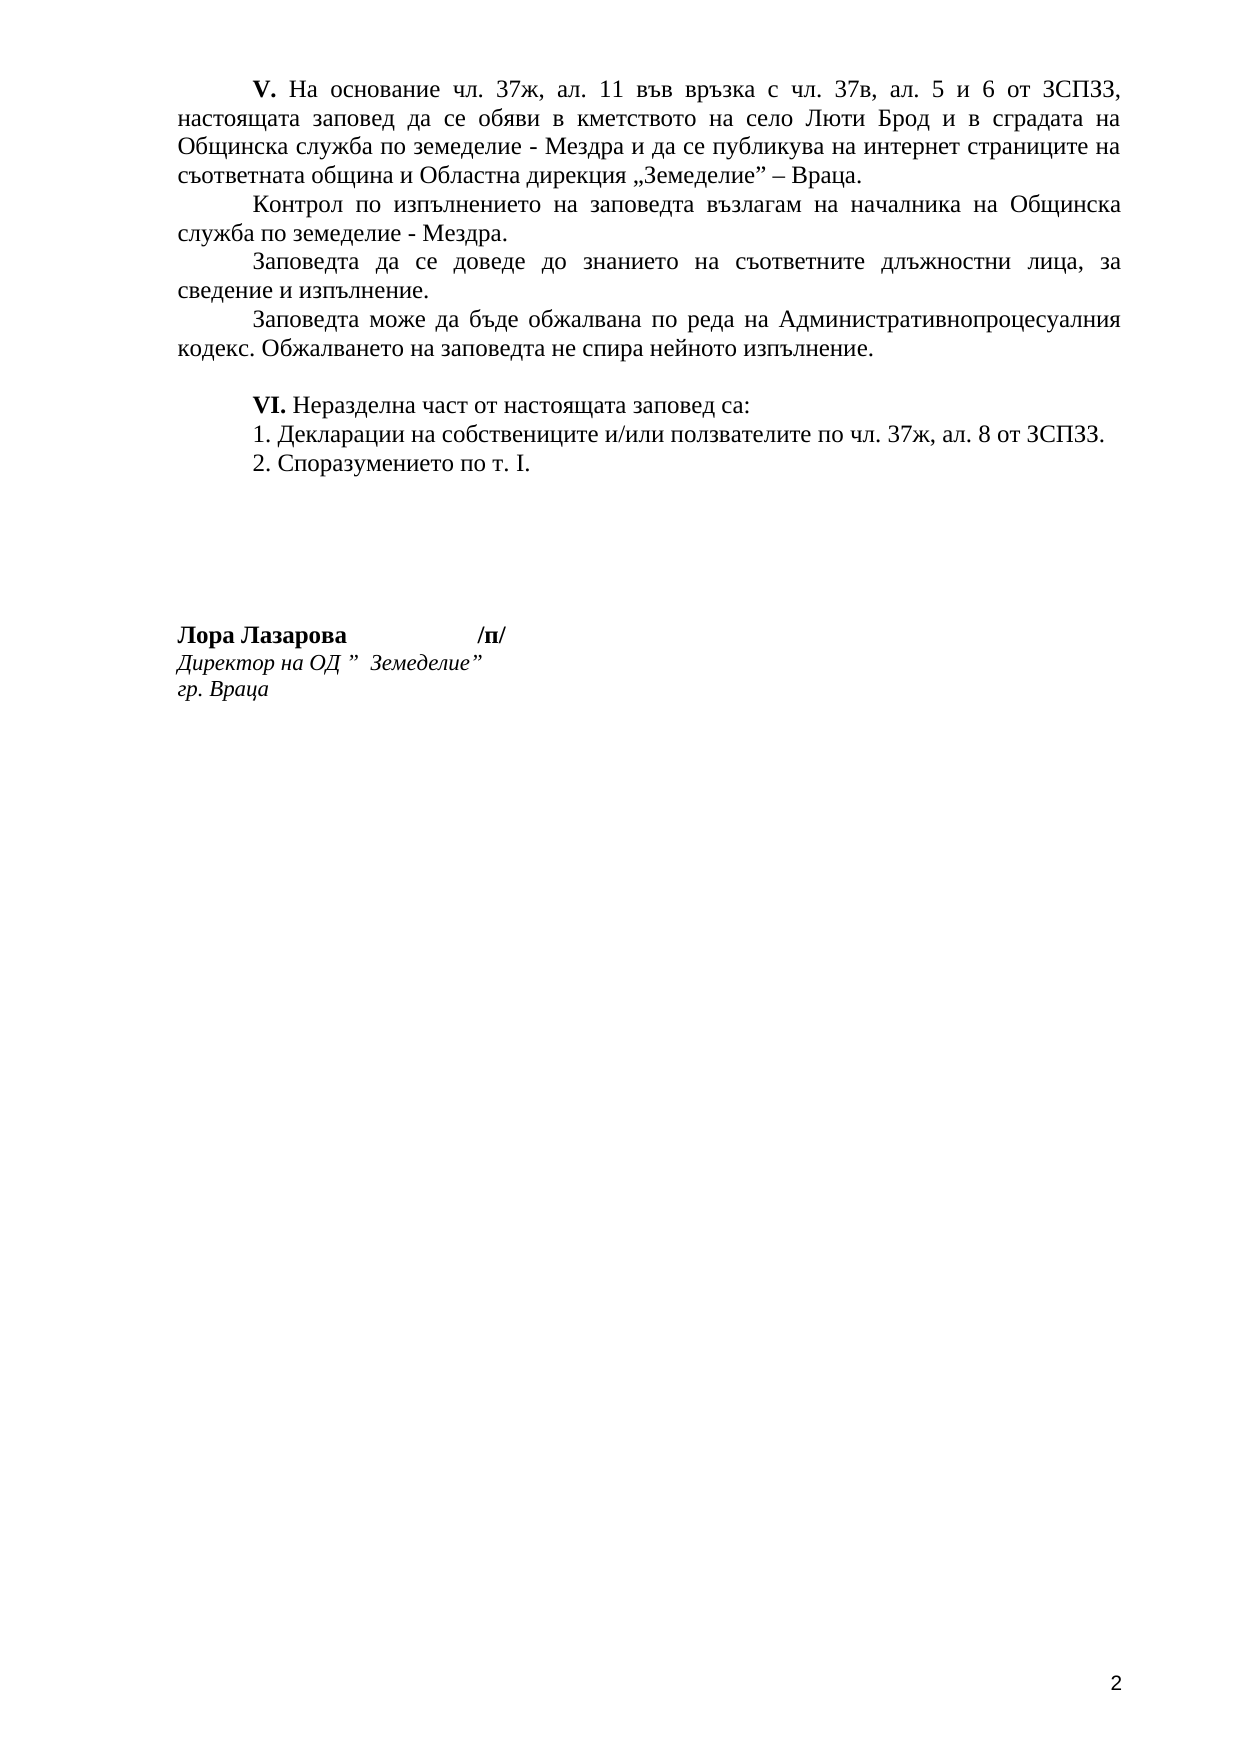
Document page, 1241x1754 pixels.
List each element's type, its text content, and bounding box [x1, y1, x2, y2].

text Лора Лазарова /п/ [177, 620, 1122, 649]
text Заповедта да се доведе до знанието на съответните длъжностни лица, за сведение и изпълнение. [177, 246, 1122, 304]
text 1. Декларации на собствениците и/или ползвателите по чл. 37ж, ал. 8 от ЗСПЗЗ. [177, 419, 1122, 448]
text Заповедта може да бъде обжалвана по реда на Административнопроцесуалния кодекс. Обжалването на заповедта не спира нейното изпълнение. [177, 304, 1122, 361]
text V. На основание чл. 37ж, ал. 11 във връзка с чл. 37в, ал. 5 и 6 от ЗСПЗЗ, настоящата заповед да се обяви в кметството на село Люти Брод и в сградата на Общинска служба по земеделие - Мездра и да се публикува на интернет страниците на съответната община и Областна дирекция „Земеделие” – Враца. [177, 74, 1122, 189]
text 2. Споразумението по т. I. [177, 448, 1122, 476]
text VI. Неразделна част от настоящата заповед са: [177, 390, 1122, 419]
text Контрол по изпълнението на заповедта възлагам на началника на Общинска служба по земеделие - Мездра. [177, 189, 1122, 246]
text гр. Враца [177, 675, 1122, 702]
text Директор на ОД ” Земеделие” [177, 649, 1122, 675]
